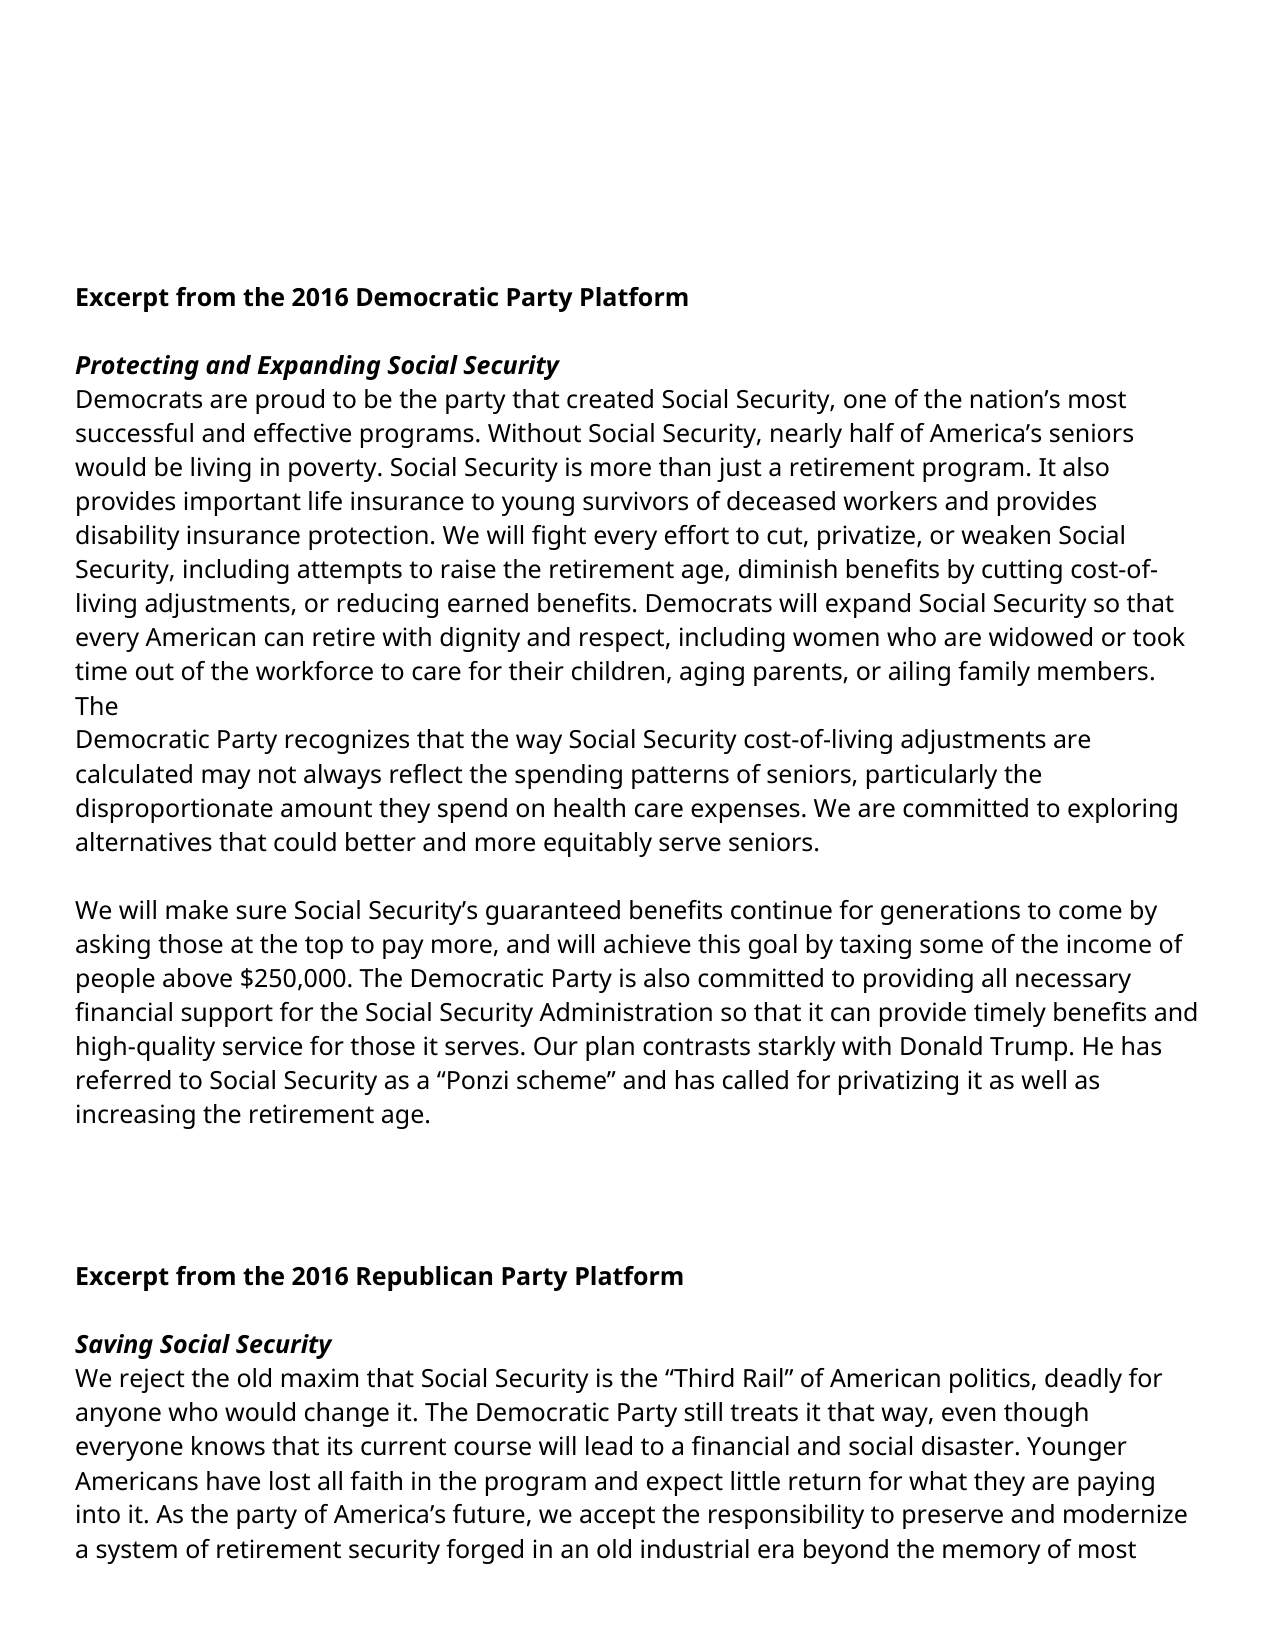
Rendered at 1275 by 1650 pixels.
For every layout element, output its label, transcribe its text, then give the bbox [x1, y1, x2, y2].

text Protecting and Expanding Social Security [75, 347, 1200, 382]
text high-quality service for those it serves. Our plan contrasts starkly with Donald Trump. He has referred to Social Security as a “Ponzi scheme” and has called for privatizing it as well as increasing the retirement age. [75, 1029, 1200, 1131]
text Democratic Party recognizes that the way Social Security cost-of-living adjustments are calculated may not always reflect the spending patterns of seniors, particularly the disproportionate amount they spend on health care expenses. We are committed to exploring alternatives that could better and more equitably serve seniors. [75, 722, 1200, 858]
text Democrats are proud to be the party that created Social Security, one of the nation’s most successful and effective programs. Without Social Security, nearly half of America’s seniors would be living in poverty. Social Security is more than just a retirement program. It also provides important life insurance to young survivors of deceased workers and provides disability insurance protection. We will fight every effort to cut, privatize, or weaken Social Security, including attempts to raise the retirement age, diminish benefits by cutting cost-of-living adjustments, or reducing earned benefits. Democrats will expand Social Security so that every American can retire with dignity and respect, including women who are widowed or took time out of the workforce to care for their children, aging parents, or ailing family members. The [75, 382, 1200, 722]
text Excerpt from the 2016 Democratic Party Platform [75, 279, 1200, 313]
text Excerpt from the 2016 Republican Party Platform [75, 1259, 1200, 1293]
text We will make sure Social Security’s guaranteed benefits continue for generations to come by asking those at the top to pay more, and will achieve this goal by taxing some of the income of people above $250,000. The Democratic Party is also committed to providing all necessary financial support for the Social Security Administration so that it can provide timely benefits and [75, 892, 1200, 1029]
text Saving Social Security [75, 1327, 1200, 1361]
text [75, 1361, 1200, 1565]
